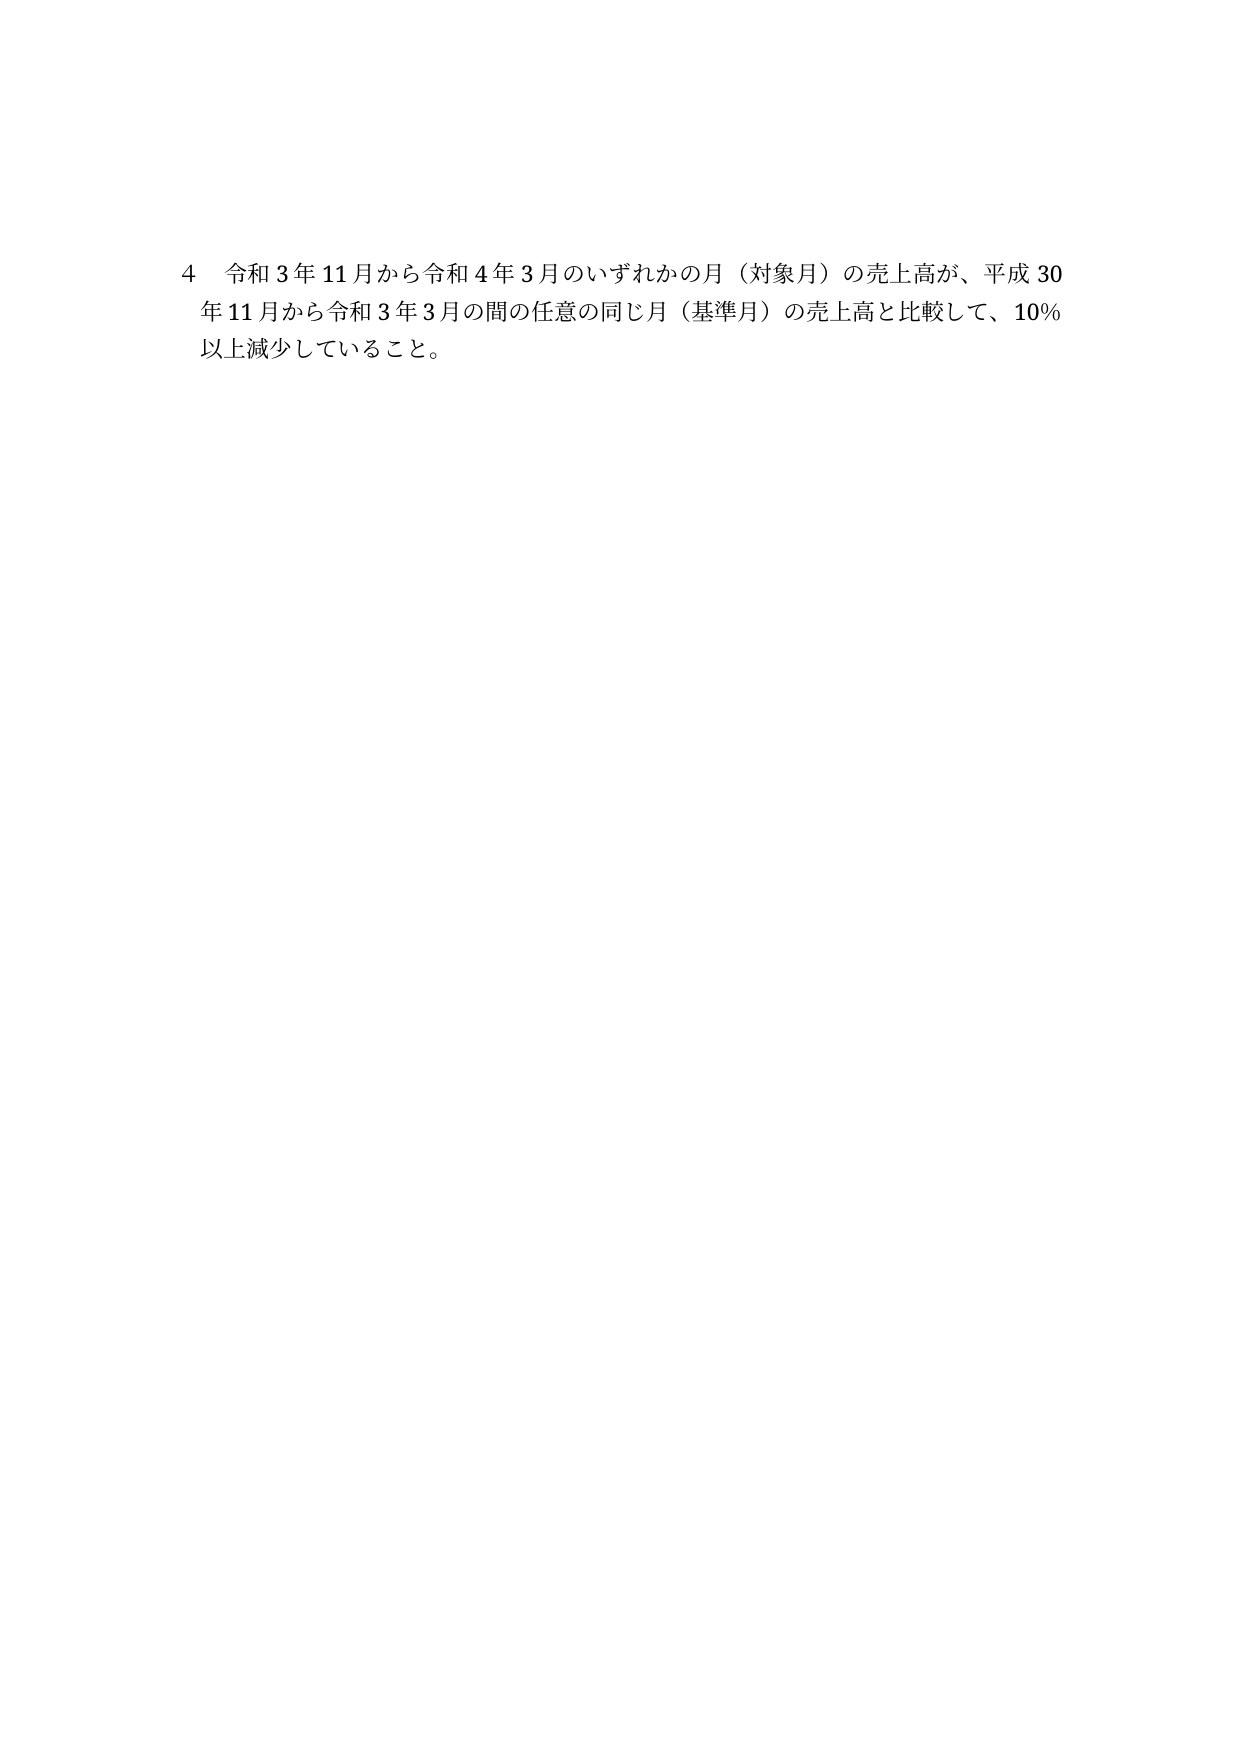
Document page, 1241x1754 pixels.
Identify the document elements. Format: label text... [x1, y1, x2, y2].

text ４ 令和3年11月から令和4年3月のいずれかの月（対象月）の売上高が、平成30年11月から令和3年3月の間の任意の同じ月（基準月）の売上高と比較して、10％以上減少していること。 [177, 254, 1063, 367]
